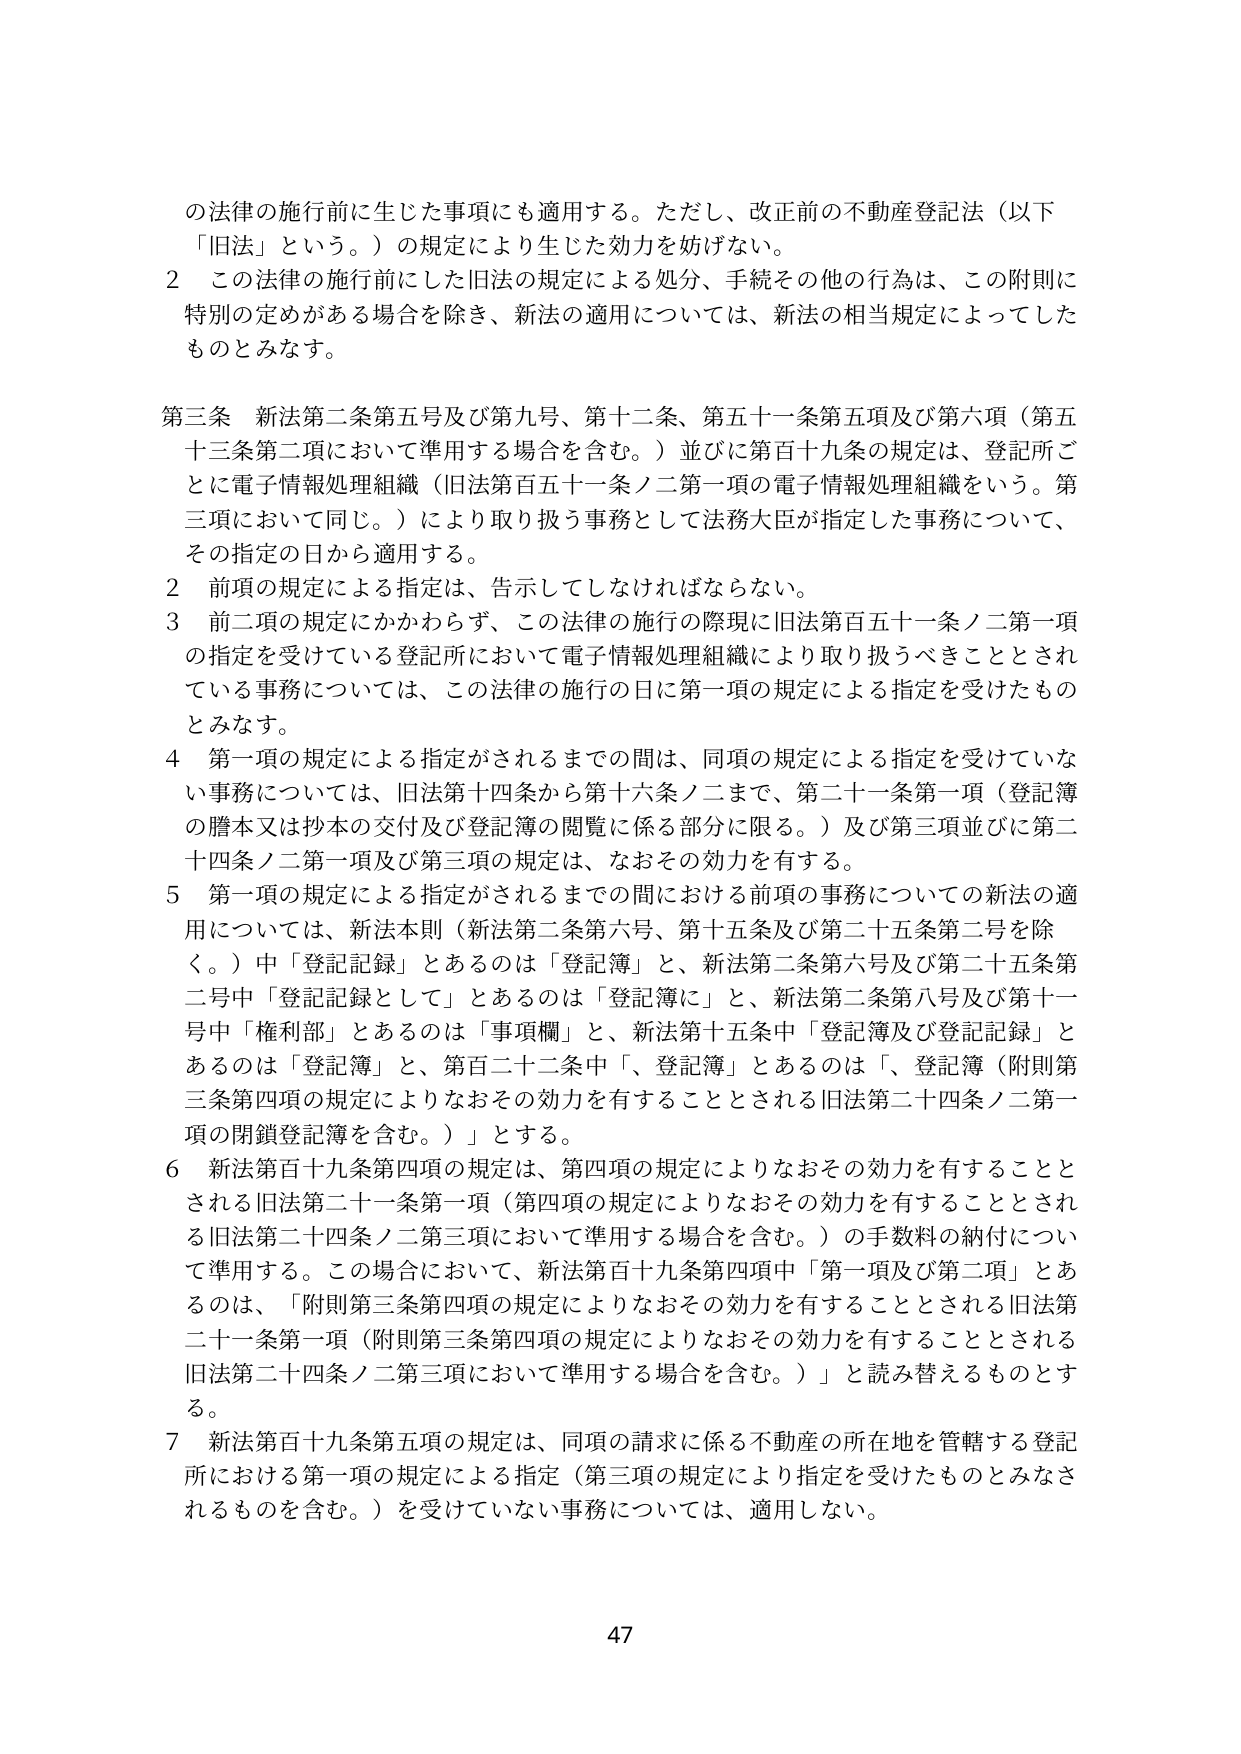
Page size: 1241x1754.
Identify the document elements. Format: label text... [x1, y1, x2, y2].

text ２ 前項の規定による指定は、告示してしなければならない。 [161, 569, 1079, 604]
text ５ 第一項の規定による指定がされるまでの間における前項の事務についての新法の適用については、新法本則（新法第二条第六号、第十五条及び第二十五条第二号を除く。）中「登記記録」とあるのは「登記簿」と、新法第二条第六号及び第二十五条第二号中「登記記録として」とあるのは「登記簿に」と、新法第二条第八号及び第十一号中「権利部」とあるのは「事項欄」と、新法第十五条中「登記簿及び登記記録」とあるのは「登記簿」と、第百二十二条中「、登記簿」とあるのは「、登記簿（附則第三条第四項の規定によりなおその効力を有することとされる旧法第二十四条ノ二第一項の閉鎖登記簿を含む。）」とする。 [161, 877, 1079, 1150]
text 第三条 新法第二条第五号及び第九号、第十二条、第五十一条第五項及び第六項（第五十三条第二項において準用する場合を含む。）並びに第百十九条の規定は、登記所ごとに電子情報処理組織（旧法第百五十一条ノ二第一項の電子情報処理組織をいう。第三項において同じ。）により取り扱う事務として法務大臣が指定した事務について、その指定の日から適用する。 [161, 399, 1079, 569]
text ４ 第一項の規定による指定がされるまでの間は、同項の規定による指定を受けていない事務については、旧法第十四条から第十六条ノ二まで、第二十一条第一項（登記簿の謄本又は抄本の交付及び登記簿の閲覧に係る部分に限る。）及び第三項並びに第二十四条ノ二第一項及び第三項の規定は、なおその効力を有する。 [161, 740, 1079, 877]
text ７ 新法第百十九条第五項の規定は、同項の請求に係る不動産の所在地を管轄する登記所における第一項の規定による指定（第三項の規定により指定を受けたものとみなされるものを含む。）を受けていない事務については、適用しない。 [161, 1424, 1079, 1526]
text ２ この法律の施行前にした旧法の規定による処分、手続その他の行為は、この附則に特別の定めがある場合を除き、新法の適用については、新法の相当規定によってしたものとみなす。 [161, 262, 1079, 364]
text ６ 新法第百十九条第四項の規定は、第四項の規定によりなおその効力を有することとされる旧法第二十一条第一項（第四項の規定によりなおその効力を有することとされる旧法第二十四条ノ二第三項において準用する場合を含む。）の手数料の納付について準用する。この場合において、新法第百十九条第四項中「第一項及び第二項」とあるのは、「附則第三条第四項の規定によりなおその効力を有することとされる旧法第二十一条第一項（附則第三条第四項の規定によりなおその効力を有することとされる旧法第二十四条ノ二第三項において準用する場合を含む。）」と読み替えるものとする。 [161, 1150, 1079, 1424]
text ３ 前二項の規定にかかわらず、この法律の施行の際現に旧法第百五十一条ノ二第一項の指定を受けている登記所において電子情報処理組織により取り扱うべきこととされている事務については、この法律の施行の日に第一項の規定による指定を受けたものとみなす。 [161, 604, 1079, 740]
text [161, 194, 1079, 262]
